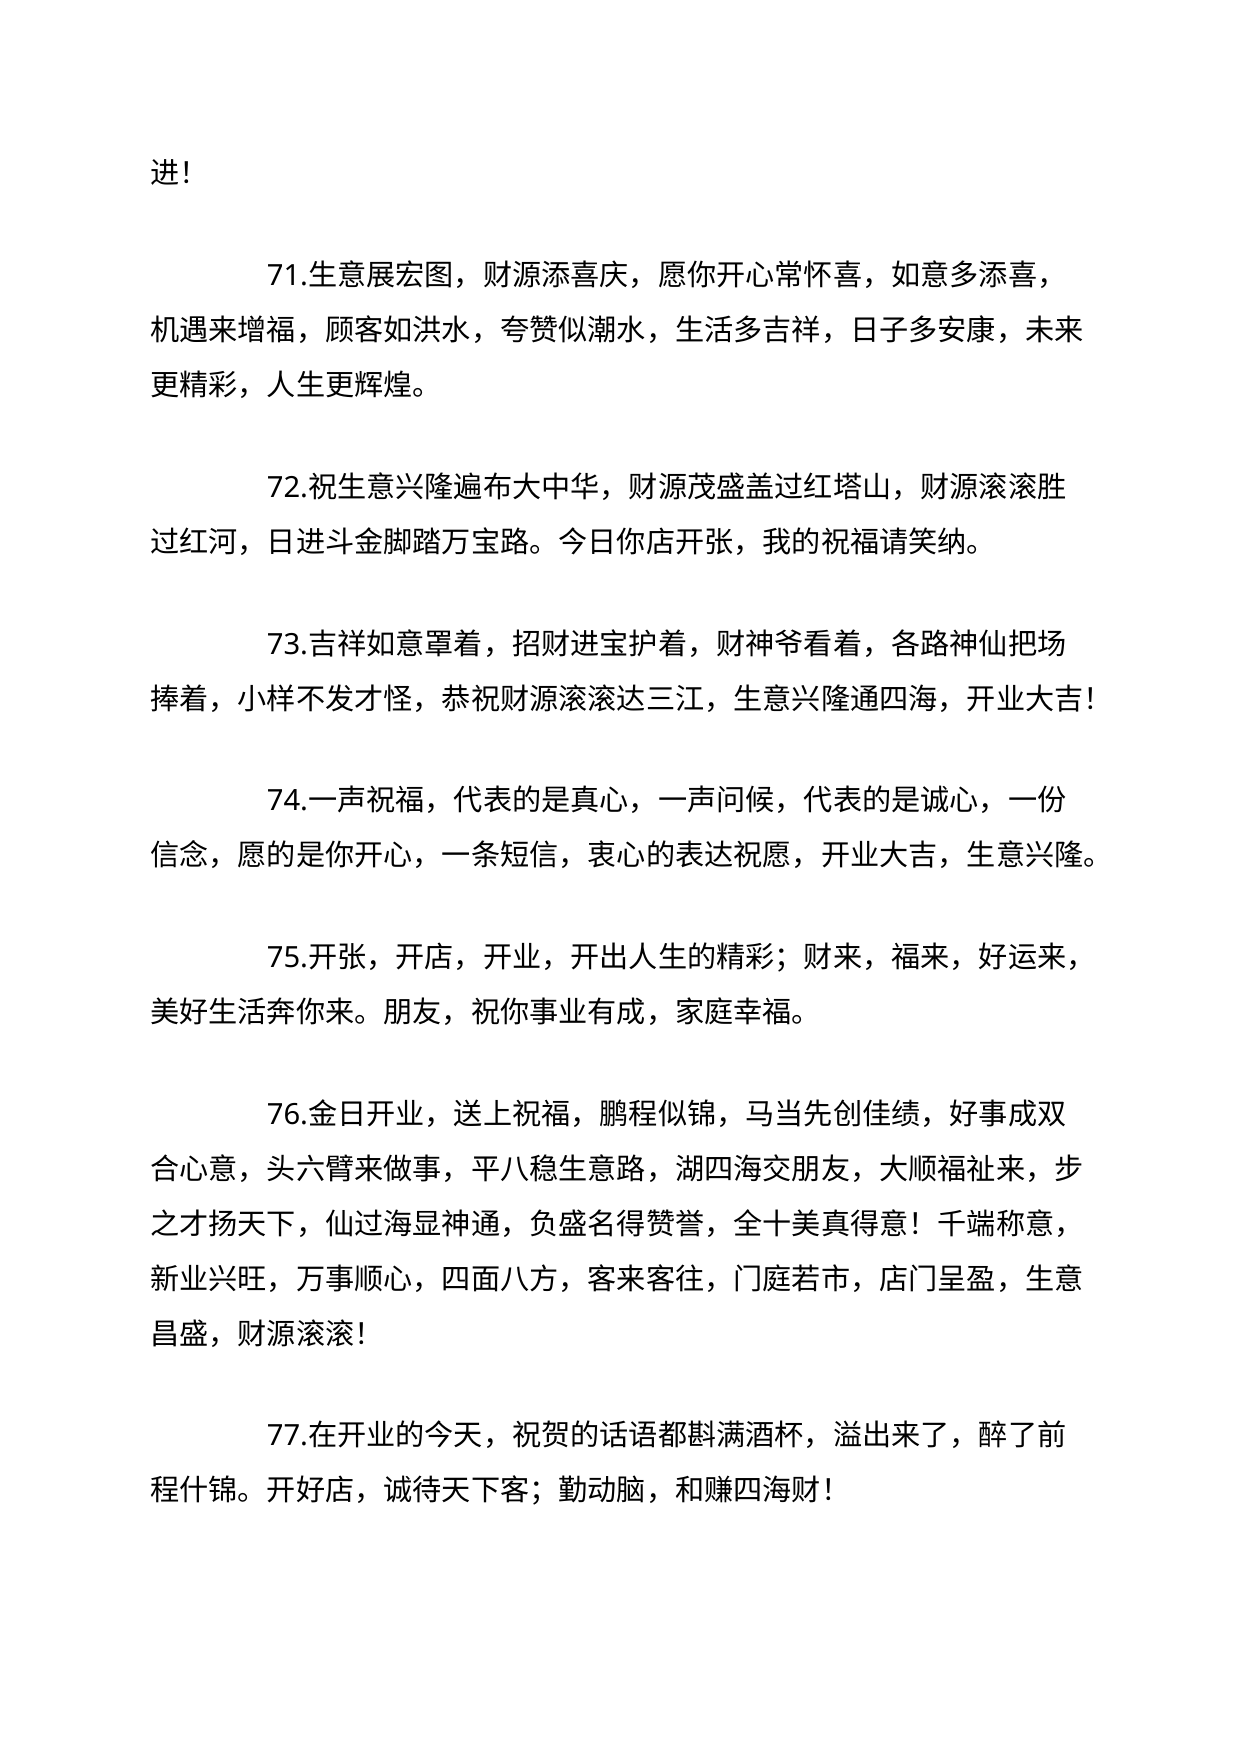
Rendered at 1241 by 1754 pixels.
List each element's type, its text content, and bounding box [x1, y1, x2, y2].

text 72.祝生意兴隆遍布大中华，财源茂盛盖过红塔山，财源滚滚胜过红河，日进斗金脚踏万宝路。今日你店开张，我的祝福请笑纳。 [150, 463, 1090, 561]
text 75.开张，开店，开业，开出人生的精彩；财来，福来，好运来，美好生活奔你来。朋友，祝你事业有成，家庭幸福。 [150, 934, 1090, 1031]
text 77.在开业的今天，祝贺的话语都斟满酒杯，溢出来了，醉了前程什锦。开好店，诚待天下客；勤动脑，和赚四海财！ [150, 1412, 1090, 1509]
text 73.吉祥如意罩着，招财进宝护着，财神爷看着，各路神仙把场捧着，小样不发才怪，恭祝财源滚滚达三江，生意兴隆通四海，开业大吉！ [150, 620, 1090, 717]
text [150, 150, 1090, 192]
text 74.一声祝福，代表的是真心，一声问候，代表的是诚心，一份信念，愿的是你开心，一条短信，衷心的表达祝愿，开业大吉，生意兴隆。 [150, 777, 1090, 874]
text 76.金日开业，送上祝福，鹏程似锦，马当先创佳绩，好事成双合心意，头六臂来做事，平八稳生意路，湖四海交朋友，大顺福祉来，步之才扬天下，仙过海显神通，负盛名得赞誉，全十美真得意！千端称意，新业兴旺，万事顺心，四面八方，客来客往，门庭若市，店门呈盈，生意昌盛，财源滚滚！ [150, 1091, 1090, 1352]
text 71.生意展宏图，财源添喜庆，愿你开心常怀喜，如意多添喜，机遇来增福，顾客如洪水，夸赞似潮水，生活多吉祥，日子多安康，未来更精彩，人生更辉煌。 [150, 252, 1090, 404]
